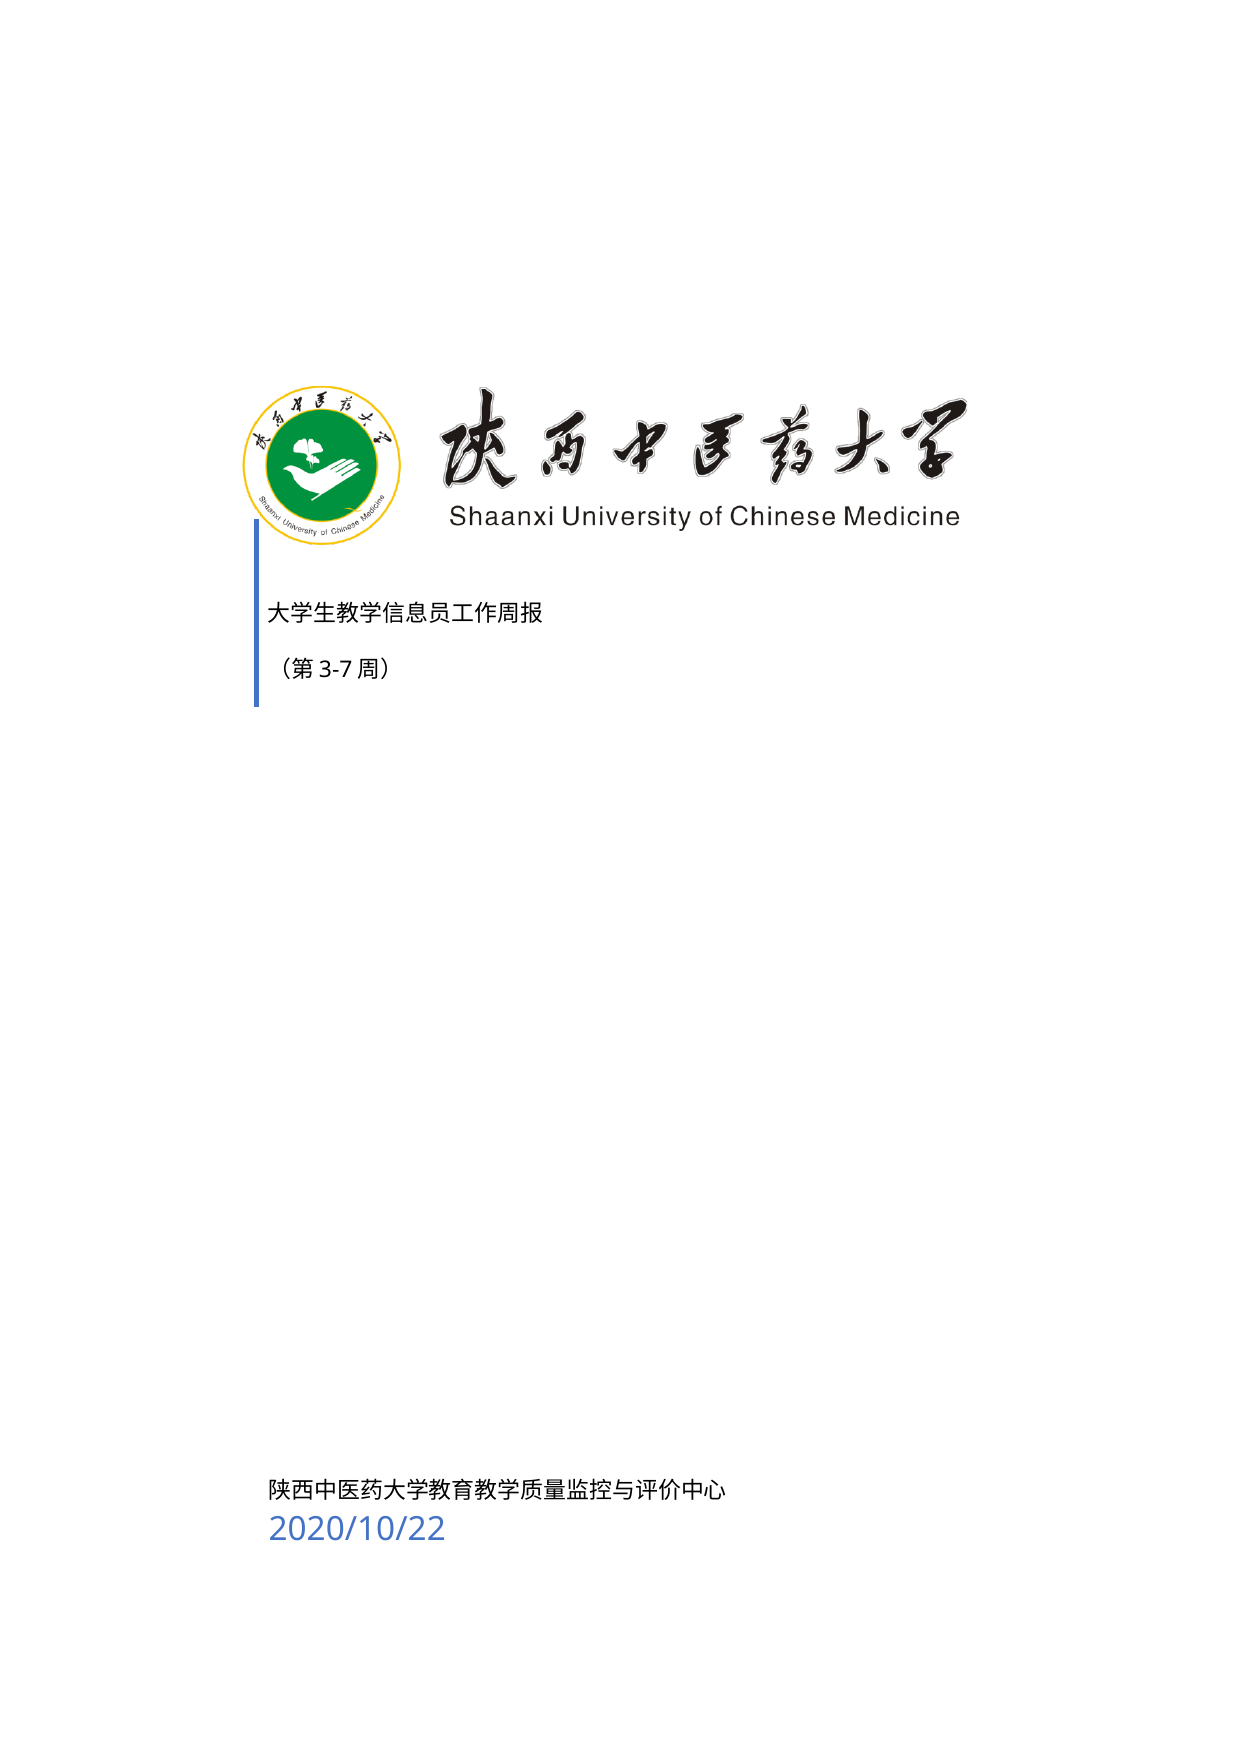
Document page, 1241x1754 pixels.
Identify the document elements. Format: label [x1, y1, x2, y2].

picture [242, 386, 968, 545]
